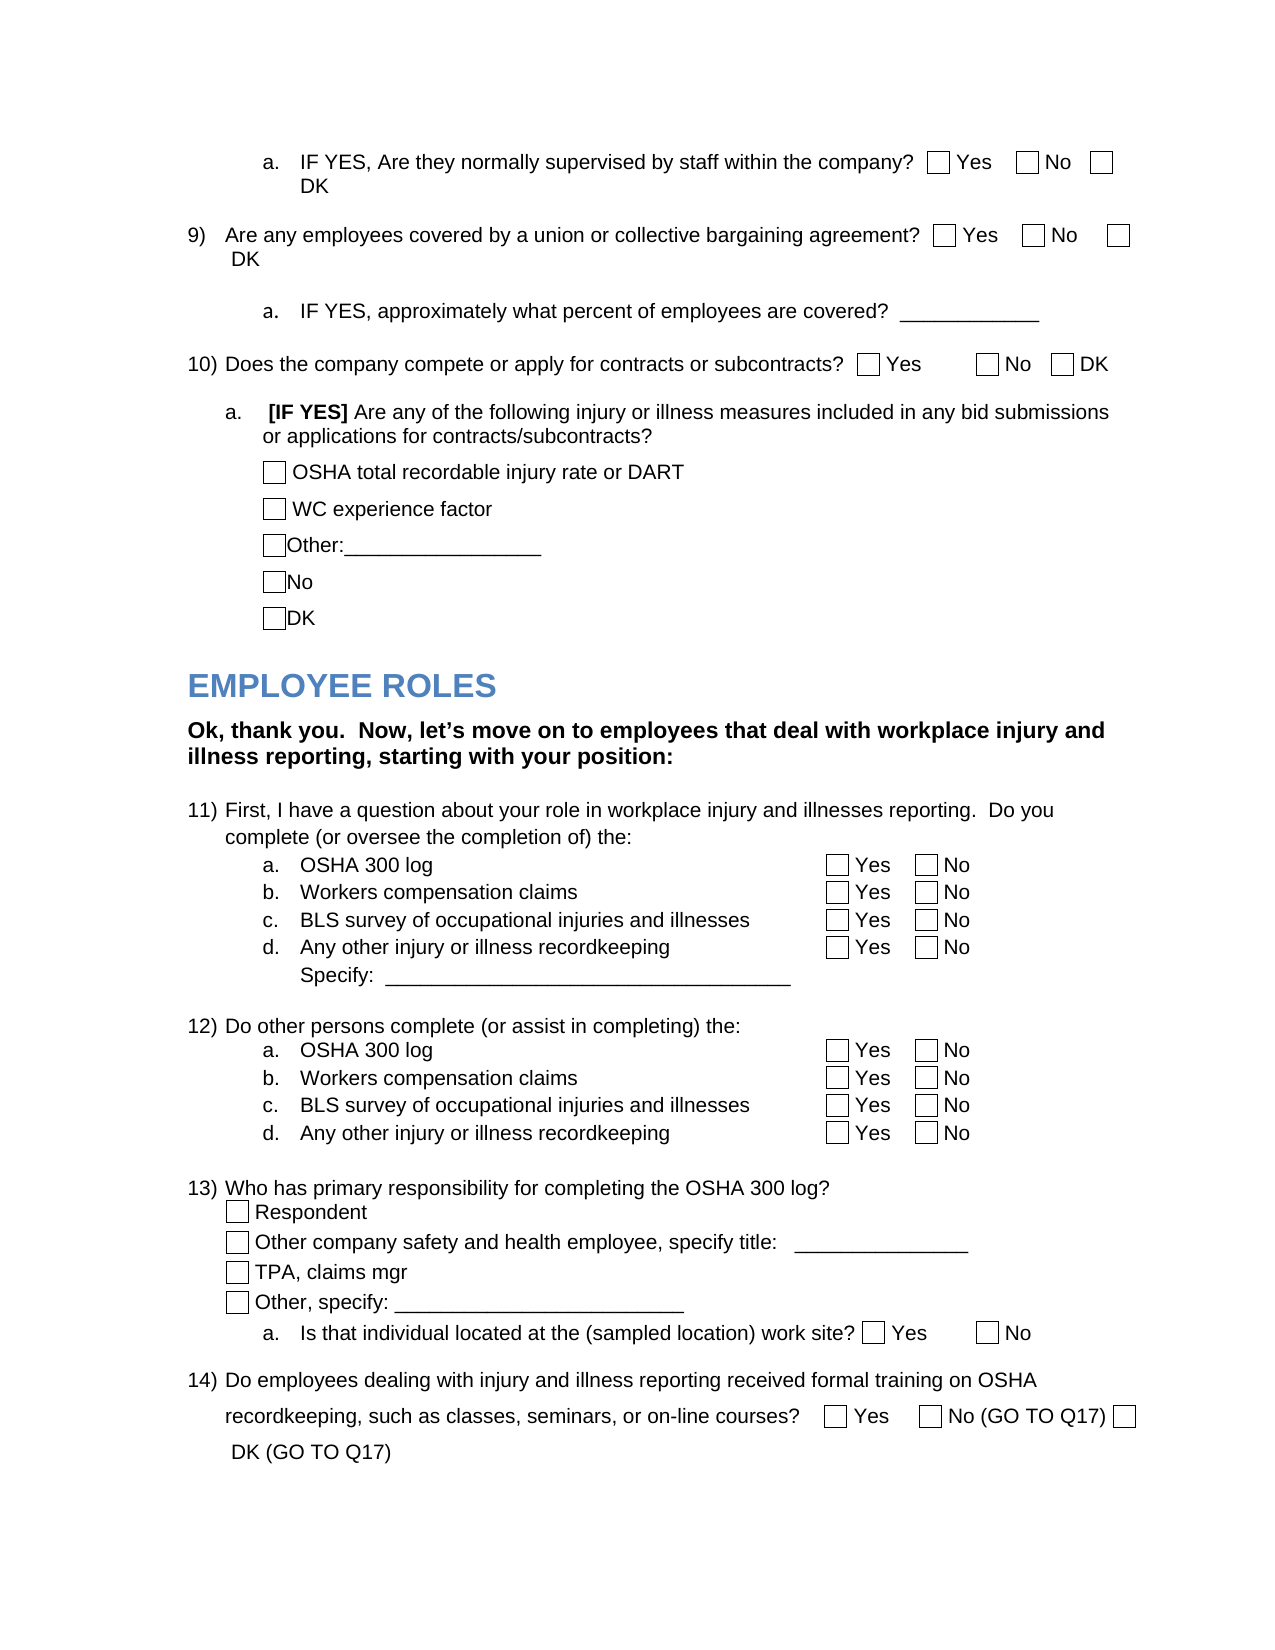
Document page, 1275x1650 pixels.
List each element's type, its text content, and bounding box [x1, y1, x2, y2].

list [IF YES] Are any of the following injury or illness measures included in any bid submissions or applications for contracts/subcontracts? [225, 400, 1125, 448]
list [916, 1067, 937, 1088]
text No [225, 569, 1125, 593]
list Any other injury or illness recordkeeping Yes No [262, 935, 1125, 959]
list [262, 150, 1125, 198]
list Workers compensation claims Yes No [262, 1066, 826, 1089]
text Ok, thank you. Now, let’s move on to employees that deal with workplace injury and illness reporting, starting with your position: [187, 717, 1125, 769]
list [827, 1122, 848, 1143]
text TPA, claims mgr [187, 1260, 1125, 1284]
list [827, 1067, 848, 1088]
text Other company safety and health employee, specify title: _______________ [187, 1230, 1125, 1254]
text Other, specify: _________________________ [187, 1290, 1125, 1314]
list Any other injury or illness recordkeeping Yes No [262, 1121, 826, 1144]
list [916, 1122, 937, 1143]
list Are any employees covered by a union or collective bargaining agreement? Yes No DK [187, 223, 1125, 271]
text EMPLOYEE ROLES [187, 666, 1125, 705]
text Specify: ___________________________________ [300, 963, 1125, 987]
list Does the company compete or apply for contracts or subcontracts? Yes No DK [187, 352, 1125, 376]
text DK [225, 606, 1125, 630]
text Other:_________________ [225, 533, 1125, 557]
list Do employees dealing with injury and illness reporting received formal training on OSHA recordkeeping, such as classes, seminars, or on-line courses? Yes No (GO TO Q17) DK (GO TO Q17) [187, 1368, 1125, 1464]
text OSHA total recordable injury rate or DART [225, 460, 1125, 484]
list Who has primary responsibility for completing the OSHA 300 log? [187, 1176, 1125, 1199]
list BLS survey of occupational injuries and illnesses Yes No [262, 908, 1125, 932]
text WC experience factor [225, 497, 1125, 521]
list Workers compensation claims Yes No [938, 1066, 1125, 1089]
list IF YES, approximately what percent of employees are covered? ____________ [262, 296, 1125, 324]
list Any other injury or illness recordkeeping Yes No [938, 1121, 1125, 1144]
list OSHA 300 log Yes No [262, 1038, 1125, 1062]
list Is that individual located at the (sampled location) work site? Yes No [262, 1320, 1125, 1344]
list Workers compensation claims Yes No [262, 880, 1125, 904]
list Do other persons complete (or assist in completing) the: [187, 1014, 1125, 1038]
text Respondent [187, 1199, 1125, 1223]
list OSHA 300 log Yes No [262, 853, 1125, 877]
list First, I have a question about your role in workplace injury and illnesses reporting. Do you complete (or oversee the completion of) the: [187, 798, 1125, 849]
list BLS survey of occupational injuries and illnesses Yes No [262, 1093, 1125, 1117]
